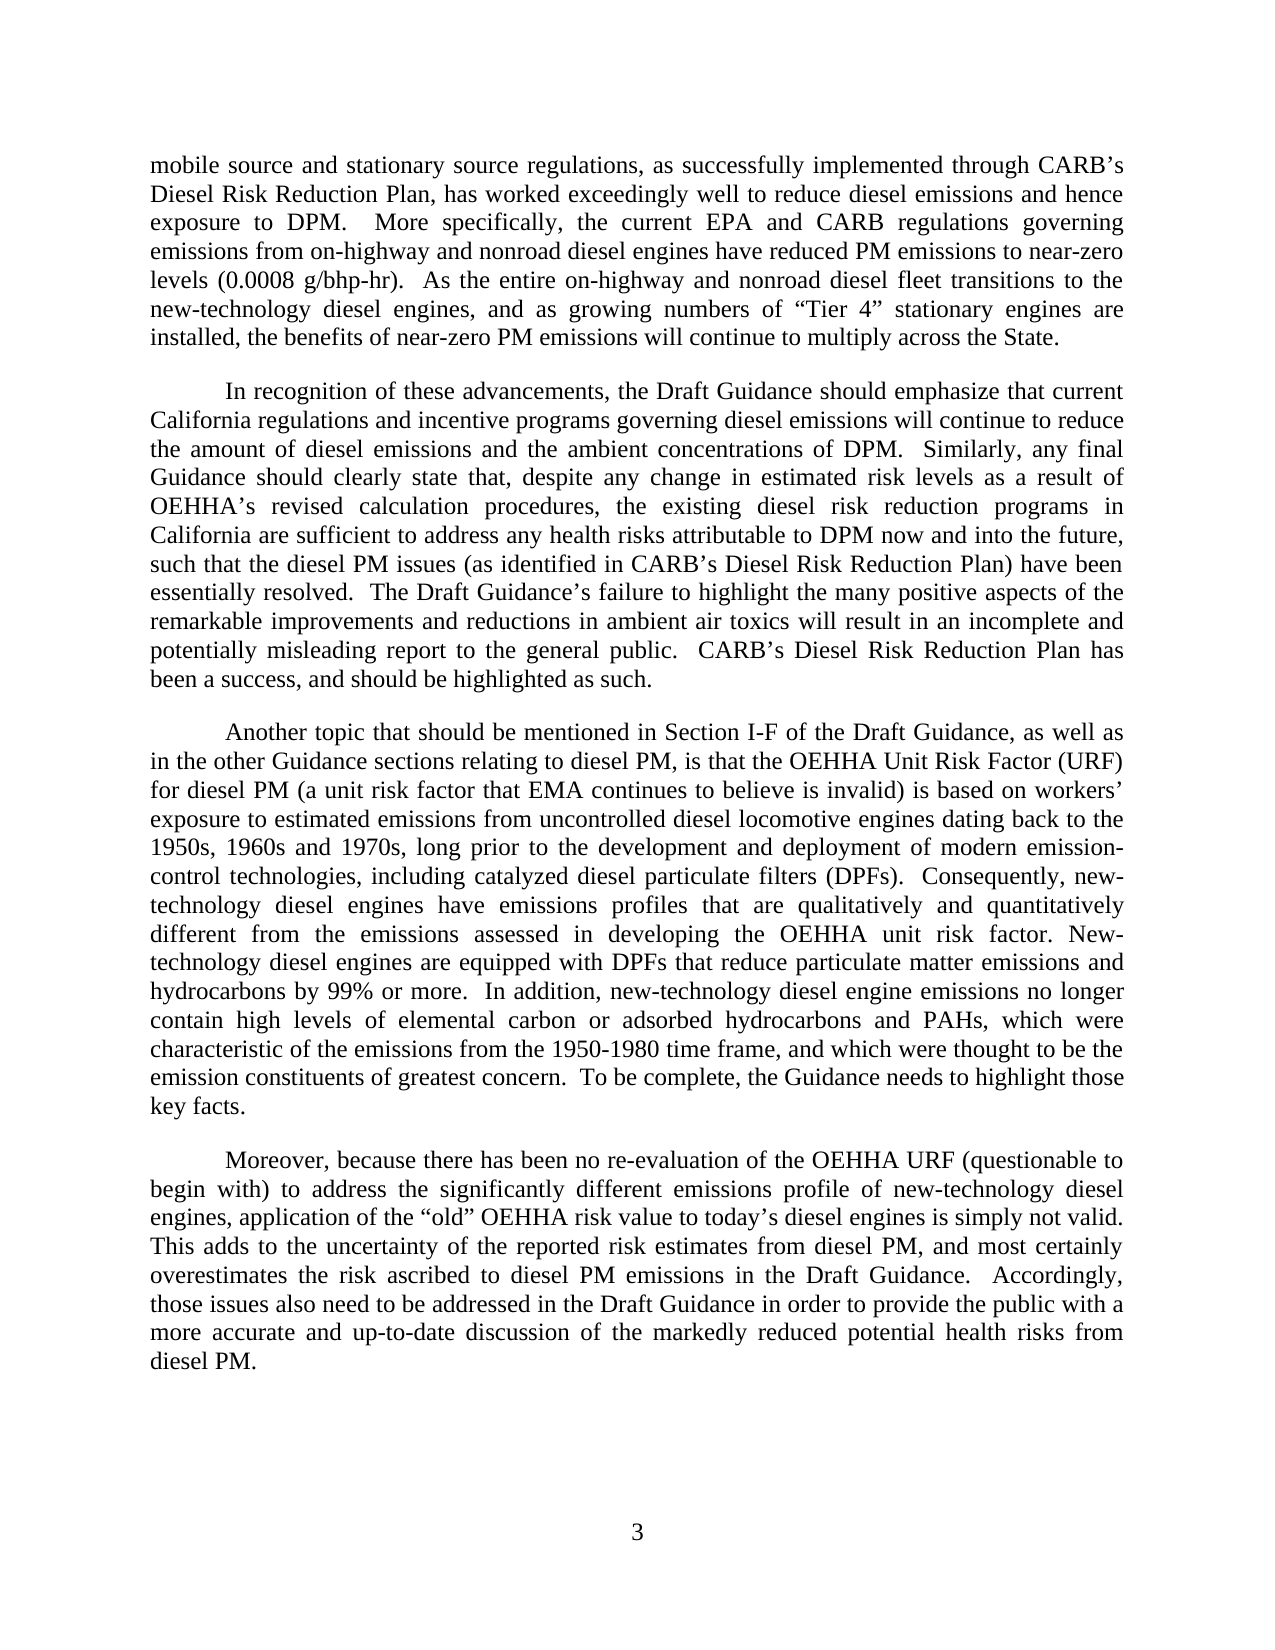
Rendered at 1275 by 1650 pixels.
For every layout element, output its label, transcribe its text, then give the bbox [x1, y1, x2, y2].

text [150, 150, 1125, 351]
text Another topic that should be mentioned in Section I-F of the Draft Guidance, as well as in the other Guidance sections relating to diesel PM, is that the OEHHA Unit Risk Factor (URF) for diesel PM (a unit risk factor that EMA continues to believe is invalid) is based on workers’ exposure to estimated emissions from uncontrolled diesel locomotive engines dating back to the 1950s, 1960s and 1970s, long prior to the development and deployment of modern emission-control technologies, including catalyzed diesel particulate filters (DPFs). Consequently, new-technology diesel engines have emissions profiles that are qualitatively and quantitatively different from the emissions assessed in developing the OEHHA unit risk factor. New-technology diesel engines are equipped with DPFs that reduce particulate matter emissions and hydrocarbons by 99% or more. In addition, new-technology diesel engine emissions no longer contain high levels of elemental carbon or adsorbed hydrocarbons and PAHs, which were characteristic of the emissions from the 1950-1980 time frame, and which were thought to be the emission constituents of greatest concern. To be complete, the Guidance needs to highlight those key facts. [150, 717, 1125, 1120]
text Moreover, because there has been no re-evaluation of the OEHHA URF (questionable to begin with) to address the significantly different emissions profile of new-technology diesel engines, application of the “old” OEHHA risk value to today’s diesel engines is simply not valid. This adds to the uncertainty of the reported risk estimates from diesel PM, and most certainly overestimates the risk ascribed to diesel PM emissions in the Draft Guidance. Accordingly, those issues also need to be addressed in the Draft Guidance in order to provide the public with a more accurate and up-to-date discussion of the markedly reduced potential health risks from diesel PM. [150, 1145, 1125, 1375]
text In recognition of these advancements, the Draft Guidance should emphasize that current California regulations and incentive programs governing diesel emissions will continue to reduce the amount of diesel emissions and the ambient concentrations of DPM. Similarly, any final Guidance should clearly state that, despite any change in estimated risk levels as a result of OEHHA’s revised calculation procedures, the existing diesel risk reduction programs in California are sufficient to address any health risks attributable to DPM now and into the future, such that the diesel PM issues (as identified in CARB’s Diesel Risk Reduction Plan) have been essentially resolved. The Draft Guidance’s failure to highlight the many positive aspects of the remarkable improvements and reductions in ambient air toxics will result in an incomplete and potentially misleading report to the general public. CARB’s Diesel Risk Reduction Plan has been a success, and should be highlighted as such. [150, 376, 1125, 692]
